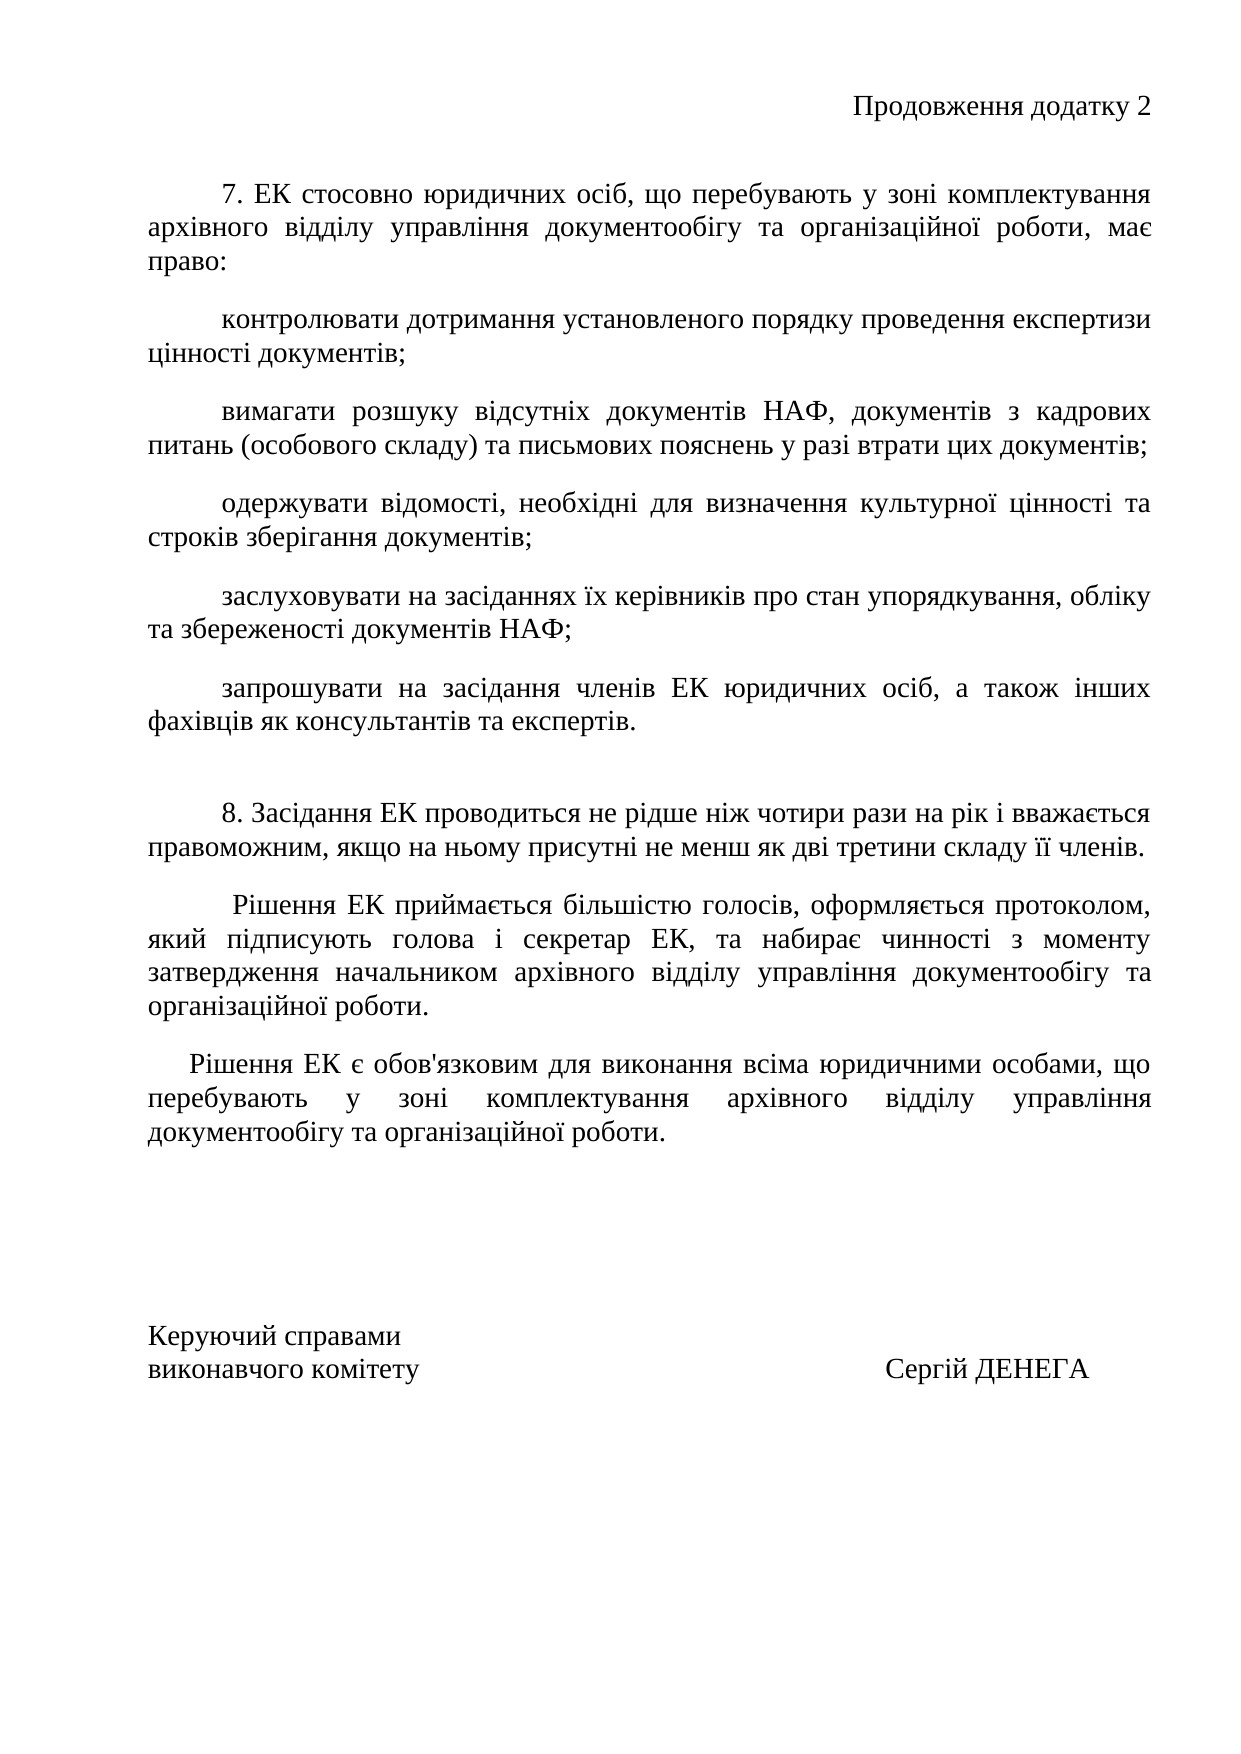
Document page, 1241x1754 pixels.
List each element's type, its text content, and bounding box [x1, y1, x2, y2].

text одержувати відомості, необхідні для визначення культурної цінності та строків зберігання документів; [148, 486, 1152, 553]
text контролювати дотримання установленого порядку проведення експертизи цінності документів; [148, 301, 1152, 368]
text виконавчого комітету Сергій ДЕНЕГА [148, 1352, 1152, 1385]
text запрошувати на засідання членів ЕК юридичних осіб, а також інших фахівців як консультантів та експертів. [148, 670, 1152, 737]
text 7. ЕК стосовно юридичних осіб, що перебувають у зоні комплектування архівного відділу управління документообігу та організаційної роботи, має право: [148, 176, 1152, 276]
text Керуючий справами [148, 1318, 1152, 1352]
text 8. Засідання ЕК проводиться не рідше ніж чотири рази на рік і вважається правоможним, якщо на ньому присутні не менш як дві третини складу її членів. [148, 795, 1152, 862]
text Рішення ЕК є обов'язковим для виконання всіма юридичними особами, що перебувають у зоні комплектування архівного відділу управління документообігу та організаційної роботи. [148, 1047, 1152, 1147]
text заслуховувати на засіданнях їх керівників про стан упорядкування, обліку та збереженості документів НАФ; [148, 578, 1152, 645]
text Рішення ЕК приймається більшістю голосів, оформляється протоколом, який підписують голова і секретар ЕК, та набирає чинності з моменту затвердження начальником архівного відділу управління документообігу та організаційної роботи. [148, 887, 1152, 1022]
text Продовження додатку 2 [148, 88, 1152, 122]
text вимагати розшуку відсутніх документів НАФ, документів з кадрових питань (особового складу) та письмових пояснень у разі втрати цих документів; [148, 393, 1152, 461]
